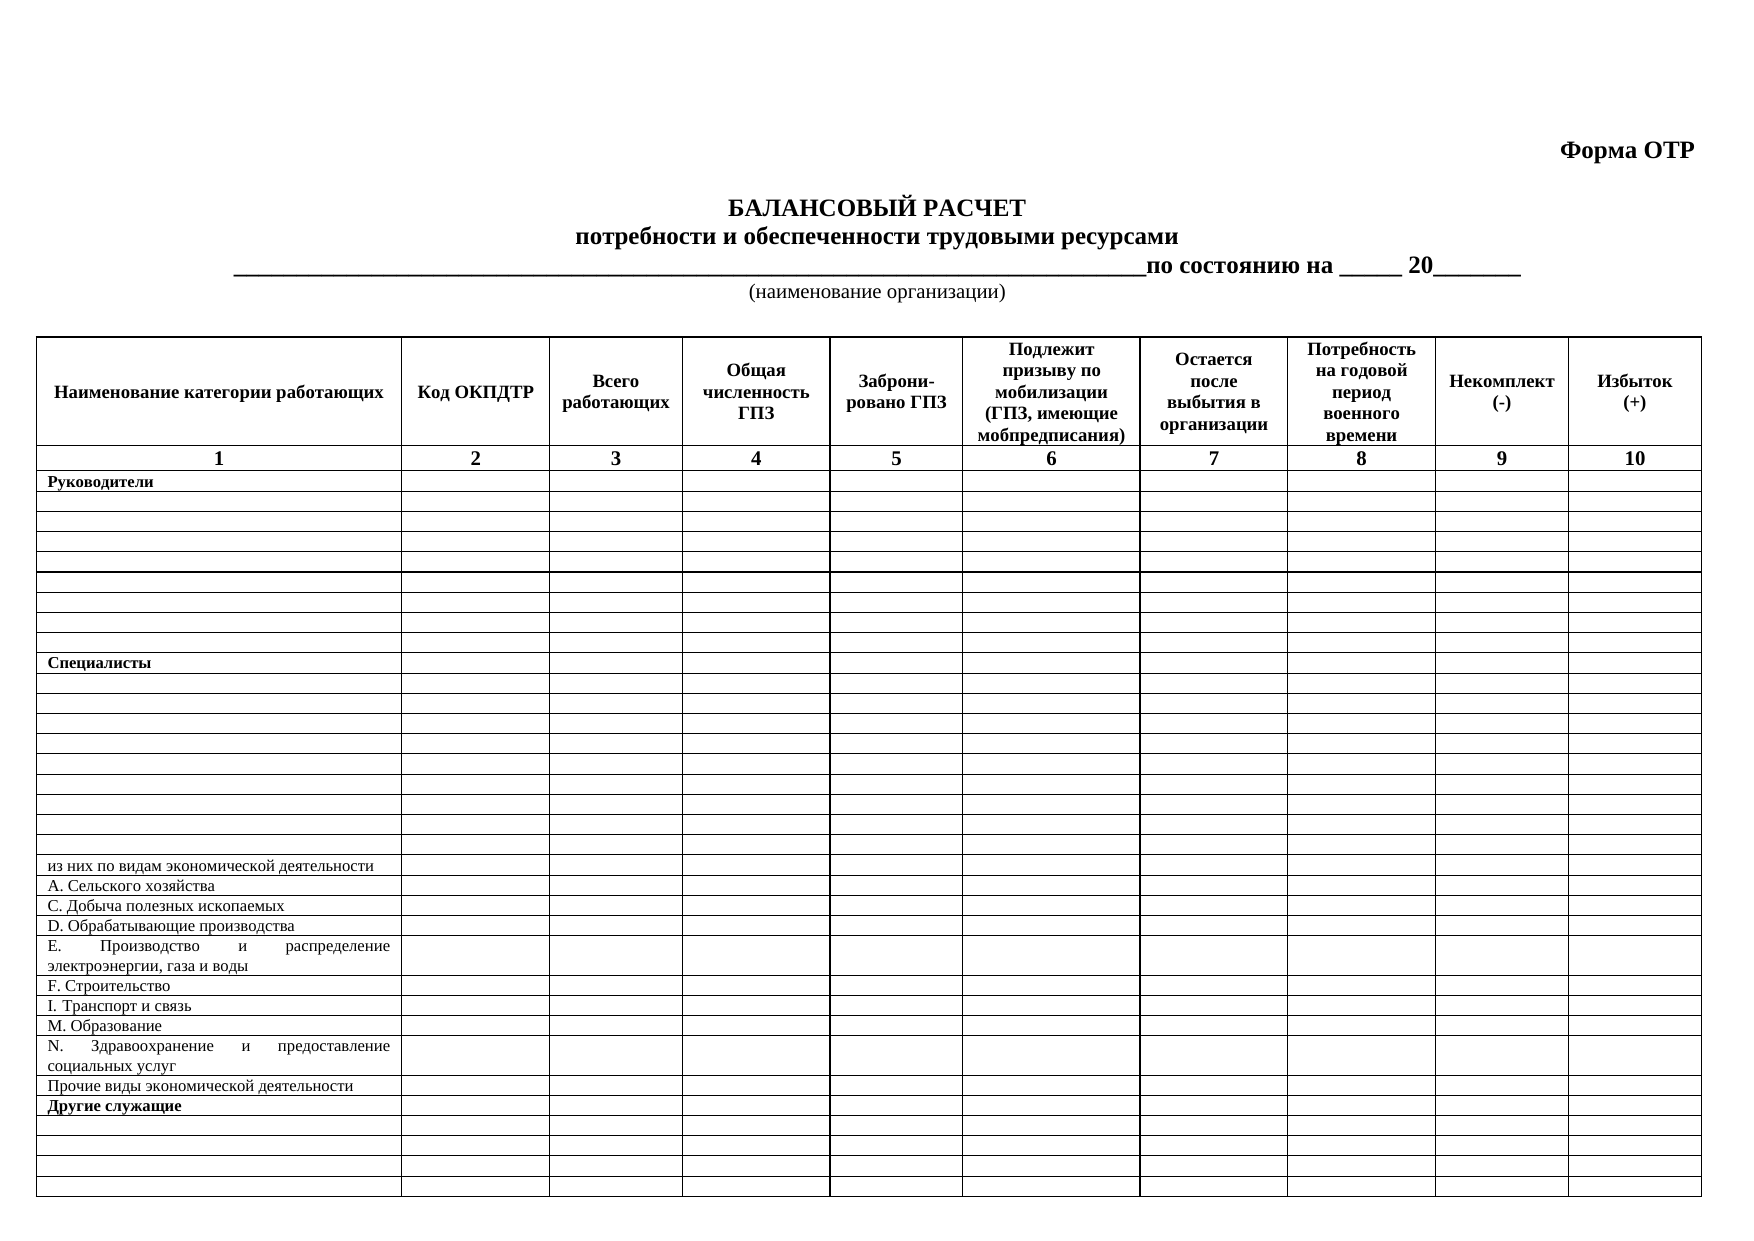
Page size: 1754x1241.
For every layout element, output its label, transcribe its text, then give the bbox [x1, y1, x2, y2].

table_cell [1569, 532, 1579, 551]
table_cell [1557, 855, 1568, 874]
table_cell [1436, 775, 1447, 794]
table_cell [963, 795, 974, 814]
table_cell [1288, 754, 1299, 773]
table_cell [1569, 653, 1579, 672]
table_cell [683, 694, 693, 713]
table_cell [671, 855, 682, 874]
table_cell [683, 492, 693, 511]
table_cell [1557, 835, 1568, 854]
table_cell [671, 694, 682, 713]
table_cell [1569, 775, 1579, 794]
table_cell [1424, 1096, 1435, 1115]
table_cell [538, 633, 549, 652]
table_cell [963, 1036, 1139, 1074]
table_cell [671, 613, 682, 632]
table_cell [683, 815, 693, 834]
table_cell [1424, 492, 1435, 511]
table_cell [1690, 1076, 1701, 1095]
table_cell [1424, 1076, 1435, 1095]
table_cell [671, 835, 682, 854]
table_cell [550, 1156, 561, 1176]
table_cell [1141, 714, 1151, 733]
table_cell [390, 1177, 401, 1196]
table_cell [1276, 694, 1287, 713]
table_cell [1690, 532, 1701, 551]
table_cell [831, 876, 841, 895]
table_cell [538, 1156, 549, 1176]
table_cell [963, 714, 974, 733]
table_cell [683, 1156, 693, 1176]
table_cell [402, 471, 413, 491]
table_cell [963, 674, 974, 693]
table_cell [819, 815, 829, 834]
table_cell [963, 512, 974, 531]
table_cell [963, 1156, 974, 1176]
table_cell [671, 1136, 682, 1155]
table_cell [1276, 795, 1287, 814]
table_cell [550, 815, 561, 834]
table_cell [538, 593, 549, 612]
table_cell [819, 996, 829, 1015]
table_cell [1557, 674, 1568, 693]
table_cell [819, 613, 829, 632]
table_cell [402, 795, 413, 814]
table_cell [671, 876, 682, 895]
table_cell [538, 1177, 549, 1196]
table_cell [1424, 896, 1435, 915]
table_cell [1690, 512, 1701, 531]
table_cell [1276, 916, 1287, 935]
table_cell [1690, 754, 1701, 773]
table_cell [963, 734, 974, 753]
table_cell [1424, 815, 1435, 834]
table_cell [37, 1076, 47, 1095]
table_cell [1436, 916, 1447, 935]
table_cell [831, 734, 841, 753]
table_cell [1288, 976, 1299, 995]
table_cell [963, 835, 974, 854]
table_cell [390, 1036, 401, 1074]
table_cell [1129, 1136, 1139, 1155]
table_cell [538, 876, 549, 895]
table_cell [1436, 512, 1447, 531]
table_cell [1690, 613, 1701, 632]
table_cell [402, 734, 413, 753]
table_cell [538, 492, 549, 511]
table_cell [1276, 1076, 1287, 1095]
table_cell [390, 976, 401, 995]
table_header Всего работающих [550, 338, 682, 445]
table_cell [819, 593, 829, 612]
table_cell [390, 775, 401, 794]
table_cell [1569, 1116, 1579, 1135]
table_cell [1276, 976, 1287, 995]
table_cell [1436, 1116, 1447, 1135]
table_cell [1569, 633, 1579, 652]
table_cell [1141, 694, 1151, 713]
table_cell [1569, 1177, 1579, 1196]
table_cell [1288, 795, 1299, 814]
table_cell [1276, 593, 1287, 612]
table_cell [402, 1016, 413, 1035]
table_cell [1129, 855, 1139, 874]
table_cell [963, 532, 974, 551]
table_cell [1557, 754, 1568, 773]
table_cell [1557, 1177, 1568, 1196]
table_cell [1436, 1177, 1447, 1196]
table_cell [831, 855, 841, 874]
table_cell [1129, 471, 1139, 491]
table_cell [1436, 593, 1447, 612]
table_cell [37, 795, 47, 814]
table_cell [1424, 674, 1435, 693]
table_cell [1690, 471, 1701, 491]
table_cell [1141, 775, 1151, 794]
table_cell [390, 1136, 401, 1155]
table_cell [1436, 754, 1447, 773]
table_cell [550, 1076, 561, 1095]
table_cell [671, 1156, 682, 1176]
table_cell [1690, 1016, 1701, 1035]
table_cell [952, 1096, 962, 1115]
table_cell [952, 1177, 962, 1196]
table_cell [671, 674, 682, 693]
table_cell [952, 714, 962, 733]
table_cell [819, 492, 829, 511]
table_cell [1424, 573, 1435, 592]
table_cell [819, 633, 829, 652]
table_cell [538, 674, 549, 693]
table_cell [550, 916, 561, 935]
table_cell [963, 1116, 974, 1135]
table_cell [683, 734, 693, 753]
table_cell [37, 1136, 47, 1155]
table_cell [1569, 754, 1579, 773]
table_cell [683, 855, 693, 874]
table_cell [1129, 876, 1139, 895]
table_cell [538, 532, 549, 551]
table_cell [831, 1177, 841, 1196]
table_cell [819, 1096, 829, 1115]
table_cell [1557, 996, 1568, 1015]
table_cell [550, 936, 682, 974]
table_cell [1424, 876, 1435, 895]
table_cell [1690, 633, 1701, 652]
table_cell [1276, 1177, 1287, 1196]
table_cell [1690, 714, 1701, 733]
table_cell [952, 855, 962, 874]
table_cell [671, 976, 682, 995]
table_cell [550, 593, 561, 612]
table_cell [37, 694, 47, 713]
table_cell [831, 633, 841, 652]
table_cell [683, 916, 693, 935]
table_cell [402, 593, 413, 612]
table_cell [1557, 512, 1568, 531]
table_cell [1569, 815, 1579, 834]
table_cell [963, 1016, 974, 1035]
table_cell [538, 653, 549, 672]
table_cell [952, 976, 962, 995]
table_cell [1690, 795, 1701, 814]
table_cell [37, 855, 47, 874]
table_cell [538, 1136, 549, 1155]
table_cell [671, 734, 682, 753]
table_cell [402, 1156, 413, 1176]
table_cell [1288, 1096, 1299, 1115]
table_cell [1690, 653, 1701, 672]
table_cell [1288, 532, 1299, 551]
table_cell [1557, 573, 1568, 592]
table_cell [1424, 471, 1435, 491]
table_cell [1276, 653, 1287, 672]
table_cell [952, 694, 962, 713]
table_cell [390, 734, 401, 753]
table_cell [1288, 775, 1299, 794]
table_cell [1424, 613, 1435, 632]
table_cell [831, 1116, 841, 1135]
table_cell [952, 512, 962, 531]
table_cell [1129, 593, 1139, 612]
table_cell [952, 996, 962, 1015]
table_cell [1129, 512, 1139, 531]
table_cell [831, 1076, 841, 1095]
table_cell [1141, 573, 1151, 592]
table_cell [1436, 815, 1447, 834]
table_cell [1569, 613, 1579, 632]
table_cell [1424, 552, 1435, 571]
table_cell [550, 573, 561, 592]
table_cell [402, 1116, 413, 1135]
table_cell [1424, 835, 1435, 854]
table_cell [1141, 996, 1151, 1015]
table_cell [1436, 835, 1447, 854]
table_cell [819, 775, 829, 794]
table_cell [671, 815, 682, 834]
table_cell [538, 795, 549, 814]
table_cell [1141, 916, 1151, 935]
table_cell [963, 633, 974, 652]
table_cell [1129, 492, 1139, 511]
table_cell [1569, 876, 1579, 895]
table_cell [683, 653, 693, 672]
table_cell [1557, 1016, 1568, 1035]
table_header Наименование категории работающих [37, 338, 401, 445]
table_cell [1276, 532, 1287, 551]
table_cell [952, 734, 962, 753]
table_cell [952, 1156, 962, 1176]
table_cell [1424, 1177, 1435, 1196]
table_cell [819, 1156, 829, 1176]
table_cell [683, 532, 693, 551]
table_cell [550, 734, 561, 753]
table_cell [831, 936, 962, 974]
table_cell [819, 896, 829, 915]
table_cell [1557, 492, 1568, 511]
table_cell [1569, 896, 1579, 915]
table_cell [831, 573, 841, 592]
table_cell [1141, 1177, 1151, 1196]
table_cell [1424, 996, 1435, 1015]
table_cell [1288, 936, 1435, 974]
table_cell [963, 653, 974, 672]
text Форма ОТР [47, 135, 1707, 164]
table_cell [1690, 593, 1701, 612]
table_cell [402, 653, 413, 672]
table_cell [402, 996, 413, 1015]
table_cell [1424, 734, 1435, 753]
table_cell [390, 492, 401, 511]
table_cell [538, 1016, 549, 1035]
table_cell [390, 674, 401, 693]
table_cell [1129, 996, 1139, 1015]
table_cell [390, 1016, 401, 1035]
table_cell [819, 552, 829, 571]
table_cell [1141, 876, 1151, 895]
table_cell [952, 775, 962, 794]
table_cell [1129, 633, 1139, 652]
table_cell [1436, 795, 1447, 814]
table_cell [1129, 1016, 1139, 1035]
table_cell [1276, 714, 1287, 733]
table_cell [1569, 1136, 1579, 1155]
table_cell [1690, 896, 1701, 915]
table_cell [671, 593, 682, 612]
table_cell [1557, 552, 1568, 571]
table_cell [671, 512, 682, 531]
table_cell [683, 714, 693, 733]
table_cell [1129, 775, 1139, 794]
table_cell [550, 674, 561, 693]
table_cell [37, 734, 47, 753]
table_cell [402, 714, 413, 733]
table_cell [683, 835, 693, 854]
table_cell [963, 855, 974, 874]
table_cell [1288, 653, 1299, 672]
table_cell [1288, 613, 1299, 632]
table_cell [1141, 1016, 1151, 1035]
table_cell [1129, 1096, 1139, 1115]
table_cell [1690, 694, 1701, 713]
table_cell [1436, 976, 1447, 995]
table_cell [1690, 1177, 1701, 1196]
table_cell [819, 795, 829, 814]
table_cell [831, 492, 841, 511]
table_cell [831, 976, 841, 995]
table_cell [1436, 714, 1447, 733]
table_cell [1690, 1136, 1701, 1155]
table_cell [1288, 1156, 1299, 1176]
table_cell [1129, 835, 1139, 854]
table_cell [1276, 1096, 1287, 1115]
table_cell [671, 471, 682, 491]
table_cell [1690, 734, 1701, 753]
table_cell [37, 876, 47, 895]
table_cell [1569, 835, 1579, 854]
table_cell [1276, 552, 1287, 571]
table_cell [952, 876, 962, 895]
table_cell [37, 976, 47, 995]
table_cell [390, 573, 401, 592]
table_cell [550, 633, 561, 652]
table_cell [1141, 835, 1151, 854]
table_cell [390, 795, 401, 814]
table_cell [831, 552, 841, 571]
table_cell [1141, 593, 1151, 612]
table_cell [963, 775, 974, 794]
table_cell [1436, 674, 1447, 693]
table_cell [390, 593, 401, 612]
table_cell [1288, 633, 1299, 652]
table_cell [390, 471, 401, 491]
table_cell [1557, 876, 1568, 895]
table_cell [683, 936, 829, 974]
table_cell [831, 795, 841, 814]
table_cell [1276, 633, 1287, 652]
table_cell [37, 775, 47, 794]
table_cell [819, 1016, 829, 1035]
table_cell [402, 1076, 413, 1095]
table_cell [1424, 795, 1435, 814]
table_cell [1129, 734, 1139, 753]
table_cell [1276, 1156, 1287, 1176]
table_cell [1276, 613, 1287, 632]
table_cell [952, 795, 962, 814]
table_cell [390, 613, 401, 632]
table_cell [1690, 573, 1701, 592]
table_cell [819, 471, 829, 491]
table_cell [1569, 976, 1579, 995]
table_cell [1557, 1116, 1568, 1135]
table_cell [550, 775, 561, 794]
table_cell [671, 532, 682, 551]
table_cell [550, 876, 561, 895]
table_cell [1569, 1096, 1579, 1115]
table_cell [1288, 714, 1299, 733]
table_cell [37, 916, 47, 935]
table_cell [37, 552, 47, 571]
table_cell [1436, 855, 1447, 874]
table_cell [1141, 1116, 1151, 1135]
table_cell [831, 835, 841, 854]
table_cell [390, 552, 401, 571]
table_cell [538, 714, 549, 733]
table_cell [1129, 694, 1139, 713]
table_cell [1129, 1177, 1139, 1196]
table_cell [683, 613, 693, 632]
table_cell [1557, 815, 1568, 834]
table_cell [390, 835, 401, 854]
table_cell [402, 876, 413, 895]
table_cell [683, 876, 693, 895]
table_cell [1141, 512, 1151, 531]
table_cell [963, 694, 974, 713]
table_cell [1436, 694, 1447, 713]
table_cell [1288, 835, 1299, 854]
table_cell [1436, 1156, 1447, 1176]
table_cell [831, 593, 841, 612]
table_cell [1141, 936, 1287, 974]
table_cell [1436, 1136, 1447, 1155]
table_cell [1557, 1156, 1568, 1176]
table_cell [550, 1116, 561, 1135]
table_cell [1288, 815, 1299, 834]
table_cell [1276, 775, 1287, 794]
table_cell [1557, 532, 1568, 551]
table_cell [538, 552, 549, 571]
table_cell [1569, 734, 1579, 753]
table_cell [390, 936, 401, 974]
table_cell [671, 492, 682, 511]
table_cell [1141, 855, 1151, 874]
table_cell [1569, 1036, 1701, 1074]
table_cell [671, 552, 682, 571]
table_cell [819, 1177, 829, 1196]
table_cell [1690, 916, 1701, 935]
table_cell [1276, 754, 1287, 773]
table_cell [1276, 492, 1287, 511]
table_cell [1569, 674, 1579, 693]
table_cell [819, 876, 829, 895]
table_cell [1557, 593, 1568, 612]
table_cell [831, 916, 841, 935]
table_cell [402, 896, 413, 915]
table_cell [1569, 694, 1579, 713]
table_cell [819, 573, 829, 592]
table_cell [37, 512, 47, 531]
table_cell [402, 512, 413, 531]
table_cell [1424, 593, 1435, 612]
table_cell [1690, 552, 1701, 571]
table_cell [402, 552, 413, 571]
table_cell [1557, 613, 1568, 632]
table_cell [37, 815, 47, 834]
table_cell [402, 936, 549, 974]
table_cell [1569, 996, 1579, 1015]
table_cell [683, 552, 693, 571]
table_cell [671, 1076, 682, 1095]
table_cell [1288, 674, 1299, 693]
table_cell [1436, 492, 1447, 511]
table_cell [963, 1076, 974, 1095]
table_cell [963, 552, 974, 571]
table_cell [819, 976, 829, 995]
table_cell [952, 1076, 962, 1095]
table_cell [1141, 896, 1151, 915]
table_cell [550, 754, 561, 773]
table_cell [1436, 532, 1447, 551]
table_cell [683, 775, 693, 794]
table_header Избыток (+) [1569, 338, 1701, 445]
table_cell [1288, 552, 1299, 571]
text потребности и обеспеченности трудовыми ресурсами [47, 221, 1707, 250]
table_cell [831, 1096, 841, 1115]
table_cell [819, 532, 829, 551]
table_cell [402, 674, 413, 693]
table_cell [671, 1116, 682, 1135]
table_cell [538, 471, 549, 491]
table_cell [550, 835, 561, 854]
table_cell [963, 896, 974, 915]
table_cell [952, 754, 962, 773]
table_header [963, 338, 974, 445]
table_cell [1141, 1096, 1151, 1115]
table_cell [538, 835, 549, 854]
table_cell [831, 815, 841, 834]
table_cell [831, 512, 841, 531]
table_cell [1569, 714, 1579, 733]
table_cell [831, 1036, 962, 1074]
table_cell [390, 815, 401, 834]
table_cell [1288, 1136, 1299, 1155]
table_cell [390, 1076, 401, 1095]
table_cell [952, 1016, 962, 1035]
table_cell [671, 1016, 682, 1035]
table_cell [1569, 512, 1579, 531]
table_cell [550, 996, 561, 1015]
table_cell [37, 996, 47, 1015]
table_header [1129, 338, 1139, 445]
table_cell [1141, 633, 1151, 652]
table_cell [1141, 552, 1151, 571]
table_cell [952, 835, 962, 854]
table_cell [1557, 976, 1568, 995]
table_cell [402, 573, 413, 592]
table_cell [683, 1076, 693, 1095]
table_cell [819, 754, 829, 773]
table_cell [1690, 492, 1701, 511]
table_cell [1569, 855, 1579, 874]
table_cell [538, 512, 549, 531]
table_cell [952, 1116, 962, 1135]
table_cell [390, 694, 401, 713]
table_cell [538, 855, 549, 874]
table_cell [831, 1136, 841, 1155]
table_cell [1557, 694, 1568, 713]
table_cell [538, 573, 549, 592]
table_cell [1436, 1076, 1447, 1095]
table_cell [1424, 512, 1435, 531]
table_cell [683, 674, 693, 693]
table_cell [1276, 855, 1287, 874]
table_cell [683, 1177, 693, 1196]
table_cell [1557, 1136, 1568, 1155]
table_cell [1436, 573, 1447, 592]
table_cell [550, 1136, 561, 1155]
table_header Остается после выбытия в организации [1141, 338, 1287, 445]
table_cell [1276, 1016, 1287, 1035]
table_cell [683, 1136, 693, 1155]
table_cell [1569, 916, 1579, 935]
table_cell [37, 714, 47, 733]
table_cell [1424, 1016, 1435, 1035]
table_cell [1276, 835, 1287, 854]
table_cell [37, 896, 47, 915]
table_cell [550, 855, 561, 874]
table_cell [1436, 876, 1447, 895]
table_cell [550, 1016, 561, 1035]
table_cell [550, 613, 561, 632]
table_cell [1288, 1036, 1435, 1074]
table_cell [1424, 653, 1435, 672]
table_cell [963, 471, 974, 491]
table_cell [819, 1116, 829, 1135]
table_cell [683, 573, 693, 592]
table_cell [1141, 1136, 1151, 1155]
table_cell [952, 613, 962, 632]
table_cell [390, 754, 401, 773]
table_cell [538, 1096, 549, 1115]
table_cell [1276, 674, 1287, 693]
table_cell [683, 996, 693, 1015]
table_cell [390, 532, 401, 551]
table_cell [1276, 1116, 1287, 1135]
table_cell [538, 996, 549, 1015]
table_cell [402, 1177, 413, 1196]
table_cell [1288, 855, 1299, 874]
table_cell [831, 996, 841, 1015]
table_cell [1276, 815, 1287, 834]
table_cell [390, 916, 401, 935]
table_cell [1436, 653, 1447, 672]
table_cell [819, 855, 829, 874]
table_cell [1569, 471, 1579, 491]
table_cell [1436, 552, 1447, 571]
table_cell [952, 815, 962, 834]
table_cell [819, 674, 829, 693]
table_cell [963, 976, 974, 995]
table_cell [952, 573, 962, 592]
table_cell [1424, 855, 1435, 874]
table_cell [1436, 1036, 1568, 1074]
table_cell [683, 633, 693, 652]
table_cell [1288, 1016, 1299, 1035]
table_cell [819, 835, 829, 854]
table_cell [819, 1136, 829, 1155]
table_cell [1436, 1016, 1447, 1035]
table_cell [819, 734, 829, 753]
table_cell [1129, 795, 1139, 814]
table_cell [390, 714, 401, 733]
table_cell [550, 552, 561, 571]
table_cell [671, 1177, 682, 1196]
table_cell [671, 775, 682, 794]
table_cell [1129, 653, 1139, 672]
table_cell [1690, 855, 1701, 874]
table_cell [37, 1156, 47, 1176]
table_cell [1288, 1116, 1299, 1135]
table_cell [1288, 593, 1299, 612]
table_cell [390, 1116, 401, 1135]
table_cell [1141, 754, 1151, 773]
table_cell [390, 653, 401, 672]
table_cell [1276, 573, 1287, 592]
text (наименование организации) [47, 279, 1707, 303]
text БАЛАНСОВЫЙ РАСЧЕТ [47, 193, 1707, 221]
table_cell [952, 916, 962, 935]
table_cell [671, 795, 682, 814]
table_cell [1276, 512, 1287, 531]
table_cell [1141, 492, 1151, 511]
table_cell [1569, 1156, 1579, 1176]
table_cell [37, 532, 47, 551]
table_cell [1288, 1076, 1299, 1095]
table_cell [1436, 471, 1447, 491]
table_cell [819, 512, 829, 531]
table_cell [1557, 653, 1568, 672]
table_cell [538, 734, 549, 753]
table_cell [683, 795, 693, 814]
table_cell [1557, 896, 1568, 915]
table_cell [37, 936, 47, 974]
table_cell [683, 1116, 693, 1135]
table_cell [952, 471, 962, 491]
text _________________________________________________________________________по состоянию на _____ 20_______ [47, 250, 1707, 279]
table_cell [1557, 795, 1568, 814]
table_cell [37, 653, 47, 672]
table_cell [1288, 876, 1299, 895]
table_cell [1276, 734, 1287, 753]
table_cell [1288, 471, 1299, 491]
table_cell [831, 754, 841, 773]
table_cell [1690, 876, 1701, 895]
table_cell [671, 714, 682, 733]
table_cell [1129, 674, 1139, 693]
table_cell [1436, 996, 1447, 1015]
table_cell [402, 976, 413, 995]
table_cell [831, 1016, 841, 1035]
table_cell [1557, 775, 1568, 794]
table_cell [671, 896, 682, 915]
table_cell [1288, 734, 1299, 753]
table_header Общая численность ГПЗ [683, 338, 829, 445]
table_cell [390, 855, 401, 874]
table_cell [1141, 795, 1151, 814]
table_cell [831, 896, 841, 915]
table_cell [1424, 916, 1435, 935]
table_cell [1129, 1156, 1139, 1176]
table_cell [538, 775, 549, 794]
table_cell Транспорт и связь [313, 996, 401, 1015]
table_cell [1424, 1116, 1435, 1135]
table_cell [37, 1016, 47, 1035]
table_cell [402, 694, 413, 713]
table_cell [402, 815, 413, 834]
table_cell [1276, 471, 1287, 491]
table_cell [1129, 532, 1139, 551]
table_cell [1129, 976, 1139, 995]
table_cell [1569, 1016, 1579, 1035]
table_cell [538, 613, 549, 632]
table_cell [819, 653, 829, 672]
table_cell [683, 1016, 693, 1035]
table_cell [1288, 573, 1299, 592]
table_cell [1129, 1076, 1139, 1095]
table_cell [37, 1177, 47, 1196]
table_cell [37, 613, 47, 632]
table_cell [1141, 674, 1151, 693]
table_cell [1436, 734, 1447, 753]
table_cell [538, 815, 549, 834]
table_cell [831, 674, 841, 693]
table_cell [963, 876, 974, 895]
table_cell [963, 613, 974, 632]
table_cell [1424, 633, 1435, 652]
table_cell [37, 593, 47, 612]
table_cell [831, 532, 841, 551]
table_cell [550, 1036, 682, 1074]
table_cell [402, 775, 413, 794]
table_cell [402, 492, 413, 511]
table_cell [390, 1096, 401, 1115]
table_cell [952, 532, 962, 551]
table_cell [683, 1036, 829, 1074]
table_cell [1424, 532, 1435, 551]
table_cell [37, 633, 47, 652]
table_cell [1569, 1076, 1579, 1095]
table_cell [1557, 471, 1568, 491]
table_cell [538, 916, 549, 935]
table_cell [1288, 512, 1299, 531]
table_cell [1557, 1076, 1568, 1095]
table_cell [37, 573, 47, 592]
table_cell [963, 593, 974, 612]
table_cell [538, 976, 549, 995]
table_cell [550, 532, 561, 551]
table_cell [1141, 532, 1151, 551]
table_cell [1129, 916, 1139, 935]
table_cell [402, 916, 413, 935]
table_cell [1276, 996, 1287, 1015]
table_cell [952, 552, 962, 571]
table_cell [963, 996, 974, 1015]
table_cell [1557, 714, 1568, 733]
table_cell [1276, 896, 1287, 915]
table_cell [1141, 1156, 1151, 1176]
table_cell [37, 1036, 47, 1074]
table_cell [550, 714, 561, 733]
table_cell [1141, 976, 1151, 995]
table_cell [1424, 775, 1435, 794]
table_cell [831, 1156, 841, 1176]
table_cell [683, 471, 693, 491]
table_cell [819, 1076, 829, 1095]
table_cell [1288, 492, 1299, 511]
table_cell [37, 492, 47, 511]
table_cell [390, 512, 401, 531]
table_cell [683, 512, 693, 531]
table_cell [550, 795, 561, 814]
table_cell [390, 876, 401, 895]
table_cell [550, 694, 561, 713]
table_cell [390, 633, 401, 652]
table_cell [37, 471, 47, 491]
table_cell [1141, 653, 1151, 672]
table_cell [550, 896, 561, 915]
table_cell [831, 653, 841, 672]
table_cell [952, 653, 962, 672]
table_cell [1569, 936, 1701, 974]
table_cell [671, 633, 682, 652]
table_cell [1436, 896, 1447, 915]
table_cell [1129, 573, 1139, 592]
table_cell [37, 1116, 47, 1135]
table_cell [37, 674, 47, 693]
table_cell [831, 613, 841, 632]
table_cell [1557, 633, 1568, 652]
table_cell [963, 754, 974, 773]
table_cell [1569, 552, 1579, 571]
table_cell [550, 492, 561, 511]
table_cell [671, 754, 682, 773]
table_cell [952, 1136, 962, 1155]
table_cell [550, 1096, 561, 1115]
table_cell [1424, 714, 1435, 733]
table_cell [671, 573, 682, 592]
table_cell [831, 714, 841, 733]
table_cell [1690, 1156, 1701, 1176]
table_cell [1424, 694, 1435, 713]
table_cell [683, 896, 693, 915]
table_cell [1129, 552, 1139, 571]
table_cell [402, 613, 413, 632]
table_cell [402, 1036, 549, 1074]
table_cell [1288, 916, 1299, 935]
table_cell [1424, 976, 1435, 995]
table_cell [683, 754, 693, 773]
table_cell [402, 855, 413, 874]
table_cell [1424, 754, 1435, 773]
table_cell [1690, 815, 1701, 834]
table_cell [1436, 1096, 1447, 1115]
table_cell [1129, 714, 1139, 733]
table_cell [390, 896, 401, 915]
table_cell [1436, 633, 1447, 652]
table_cell [402, 754, 413, 773]
table_header Заброни- ровано ГПЗ [831, 338, 962, 445]
table_cell [963, 916, 974, 935]
table_cell [1690, 996, 1701, 1015]
table_cell [1569, 593, 1579, 612]
table_cell [963, 573, 974, 592]
table_cell [963, 1177, 974, 1196]
table_cell [1276, 876, 1287, 895]
table_cell [1141, 734, 1151, 753]
table_cell [390, 1156, 401, 1176]
table_cell [831, 471, 841, 491]
table_cell [1569, 492, 1579, 511]
table_cell [402, 532, 413, 551]
table_cell [683, 1096, 693, 1115]
table_cell [671, 996, 682, 1015]
table_cell [1141, 1076, 1151, 1095]
table_cell [1288, 996, 1299, 1015]
table_cell [538, 1116, 549, 1135]
table_cell [1141, 1036, 1287, 1074]
table_cell [37, 835, 47, 854]
table_cell [1557, 734, 1568, 753]
table_cell [1129, 1116, 1139, 1135]
table_cell [1690, 1096, 1701, 1115]
table_cell [671, 653, 682, 672]
table_cell [831, 775, 841, 794]
table_cell [402, 1136, 413, 1155]
table_cell [1436, 936, 1568, 974]
table_cell [952, 674, 962, 693]
table_cell [1690, 976, 1701, 995]
table_cell [550, 653, 561, 672]
table_cell [671, 916, 682, 935]
table_cell [819, 916, 829, 935]
table_header Код ОКПДТР [402, 338, 549, 445]
table_cell [37, 754, 47, 773]
table_cell [952, 633, 962, 652]
table_cell [1424, 1156, 1435, 1176]
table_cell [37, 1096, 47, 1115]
table_cell [1288, 1177, 1299, 1196]
table_cell [963, 936, 1139, 974]
table_cell [538, 754, 549, 773]
table_cell [402, 1096, 413, 1115]
table_cell [819, 694, 829, 713]
table_cell [1141, 815, 1151, 834]
table_cell [550, 1177, 561, 1196]
table_cell [1436, 613, 1447, 632]
table_cell [963, 1096, 974, 1115]
table_cell [683, 593, 693, 612]
table_cell [1141, 471, 1151, 491]
table_header Некомплект (-) [1436, 338, 1568, 445]
table_cell [402, 633, 413, 652]
table_cell [963, 492, 974, 511]
table_cell [1129, 613, 1139, 632]
table_cell [402, 835, 413, 854]
table_cell [819, 714, 829, 733]
table_cell [1557, 916, 1568, 935]
table_cell [550, 976, 561, 995]
table_cell [1690, 1116, 1701, 1135]
table_cell [538, 694, 549, 713]
table_cell [1569, 573, 1579, 592]
table_cell [683, 976, 693, 995]
table_cell [1690, 674, 1701, 693]
table_cell [952, 492, 962, 511]
table_cell [671, 1096, 682, 1115]
table_cell [1557, 1096, 1568, 1115]
table_cell [1129, 815, 1139, 834]
table_cell [963, 815, 974, 834]
table_cell [831, 694, 841, 713]
table_cell [538, 1076, 549, 1095]
table_cell [952, 593, 962, 612]
table_cell [1288, 694, 1299, 713]
table_cell [1288, 896, 1299, 915]
table_cell [1141, 613, 1151, 632]
table_cell [1690, 775, 1701, 794]
table_cell [1129, 896, 1139, 915]
table_cell [1569, 795, 1579, 814]
table_cell [952, 896, 962, 915]
table_cell [550, 471, 561, 491]
table_cell [1424, 1136, 1435, 1155]
table_cell [1690, 835, 1701, 854]
table_cell [550, 512, 561, 531]
table_cell [963, 1136, 974, 1155]
table_cell [1129, 754, 1139, 773]
table_cell [1276, 1136, 1287, 1155]
table_cell [538, 896, 549, 915]
